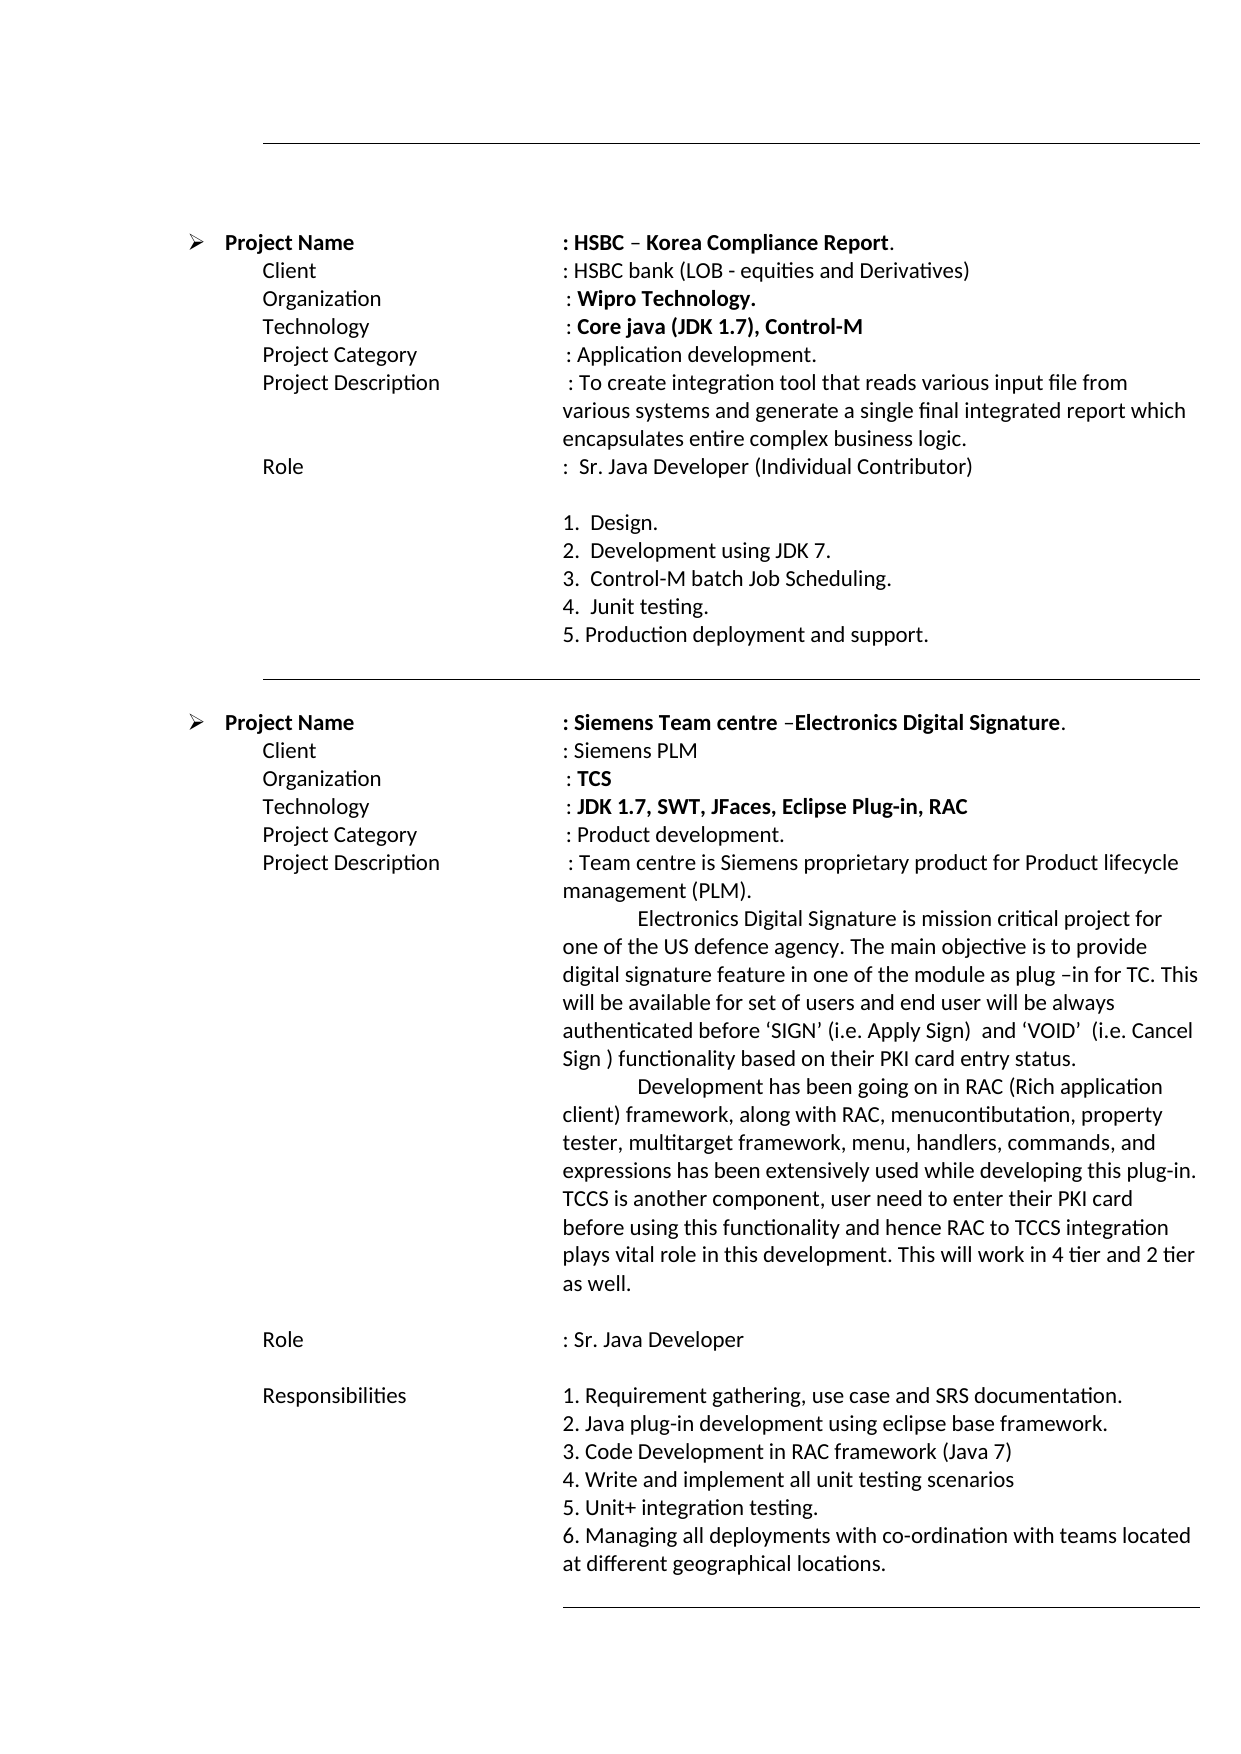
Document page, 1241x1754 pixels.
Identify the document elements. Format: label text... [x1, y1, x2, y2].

text 4. Junit testing. [262, 592, 1200, 621]
text 4. Write and implement all unit testing scenarios [262, 1465, 1200, 1493]
list Project Name : HSBC – Korea Compliance Report. [187, 228, 1200, 256]
text Client : Siemens PLM [225, 736, 1200, 764]
text Project Category : Product development. [262, 820, 1200, 848]
text Technology : Core java (JDK 1.7), Control-M [262, 312, 1200, 340]
text Client : HSBC bank (LOB - equities and Derivatives) [225, 256, 1200, 284]
text Project Description : To create integration tool that reads various input file from various systems and generate a single final integrated report which encapsulates entire complex business logic. [262, 368, 1200, 452]
text 2. Java plug-in development using eclipse base framework. [562, 1409, 1200, 1437]
text Organization : Wipro Technology. [262, 284, 1200, 312]
text Development has been going on in RAC (Rich application client) framework, along with RAC, menucontibutation, property tester, multitarget framework, menu, handlers, commands, and expressions has been extensively used while developing this plug-in. TCCS is another component, user need to enter their PKI card before using this functionality and hence RAC to TCCS integration plays vital role in this development. This will work in 4 tier and 2 tier as well. [562, 1072, 1200, 1297]
text Organization : TCS [262, 764, 1200, 792]
text 6. Managing all deployments with co-ordination with teams located at different geographical locations. [562, 1521, 1200, 1577]
text 5. Unit+ integration testing. [562, 1493, 1200, 1521]
text 1. Design. [562, 508, 1200, 536]
text 3. Code Development in RAC framework (Java 7) [262, 1437, 1200, 1465]
list Project Name : Siemens Team centre –Electronics Digital Signature. [187, 708, 1200, 736]
text 2. Development using JDK 7. [562, 536, 1200, 564]
text Technology : JDK 1.7, SWT, JFaces, Eclipse Plug-in, RAC [262, 792, 1200, 820]
text 3. Control-M batch Job Scheduling. [262, 564, 1200, 592]
text Role : Sr. Java Developer (Individual Contributor) [262, 452, 1200, 480]
text Electronics Digital Signature is mission critical project for one of the US defence agency. The main objective is to provide digital signature feature in one of the module as plug –in for TC. This will be available for set of users and end user will be always authenticated before ‘SIGN’ (i.e. Apply Sign) and ‘VOID’ (i.e. Cancel Sign ) functionality based on their PKI card entry status. [562, 904, 1200, 1072]
text Role : Sr. Java Developer [262, 1325, 1200, 1353]
text Responsibilities 1. Requirement gathering, use case and SRS documentation. [262, 1381, 1200, 1409]
text 5. Production deployment and support. [262, 621, 1200, 648]
text Project Category : Application development. [262, 340, 1200, 368]
text Project Description : Team centre is Siemens proprietary product for Product lifecycle management (PLM). [262, 848, 1200, 904]
